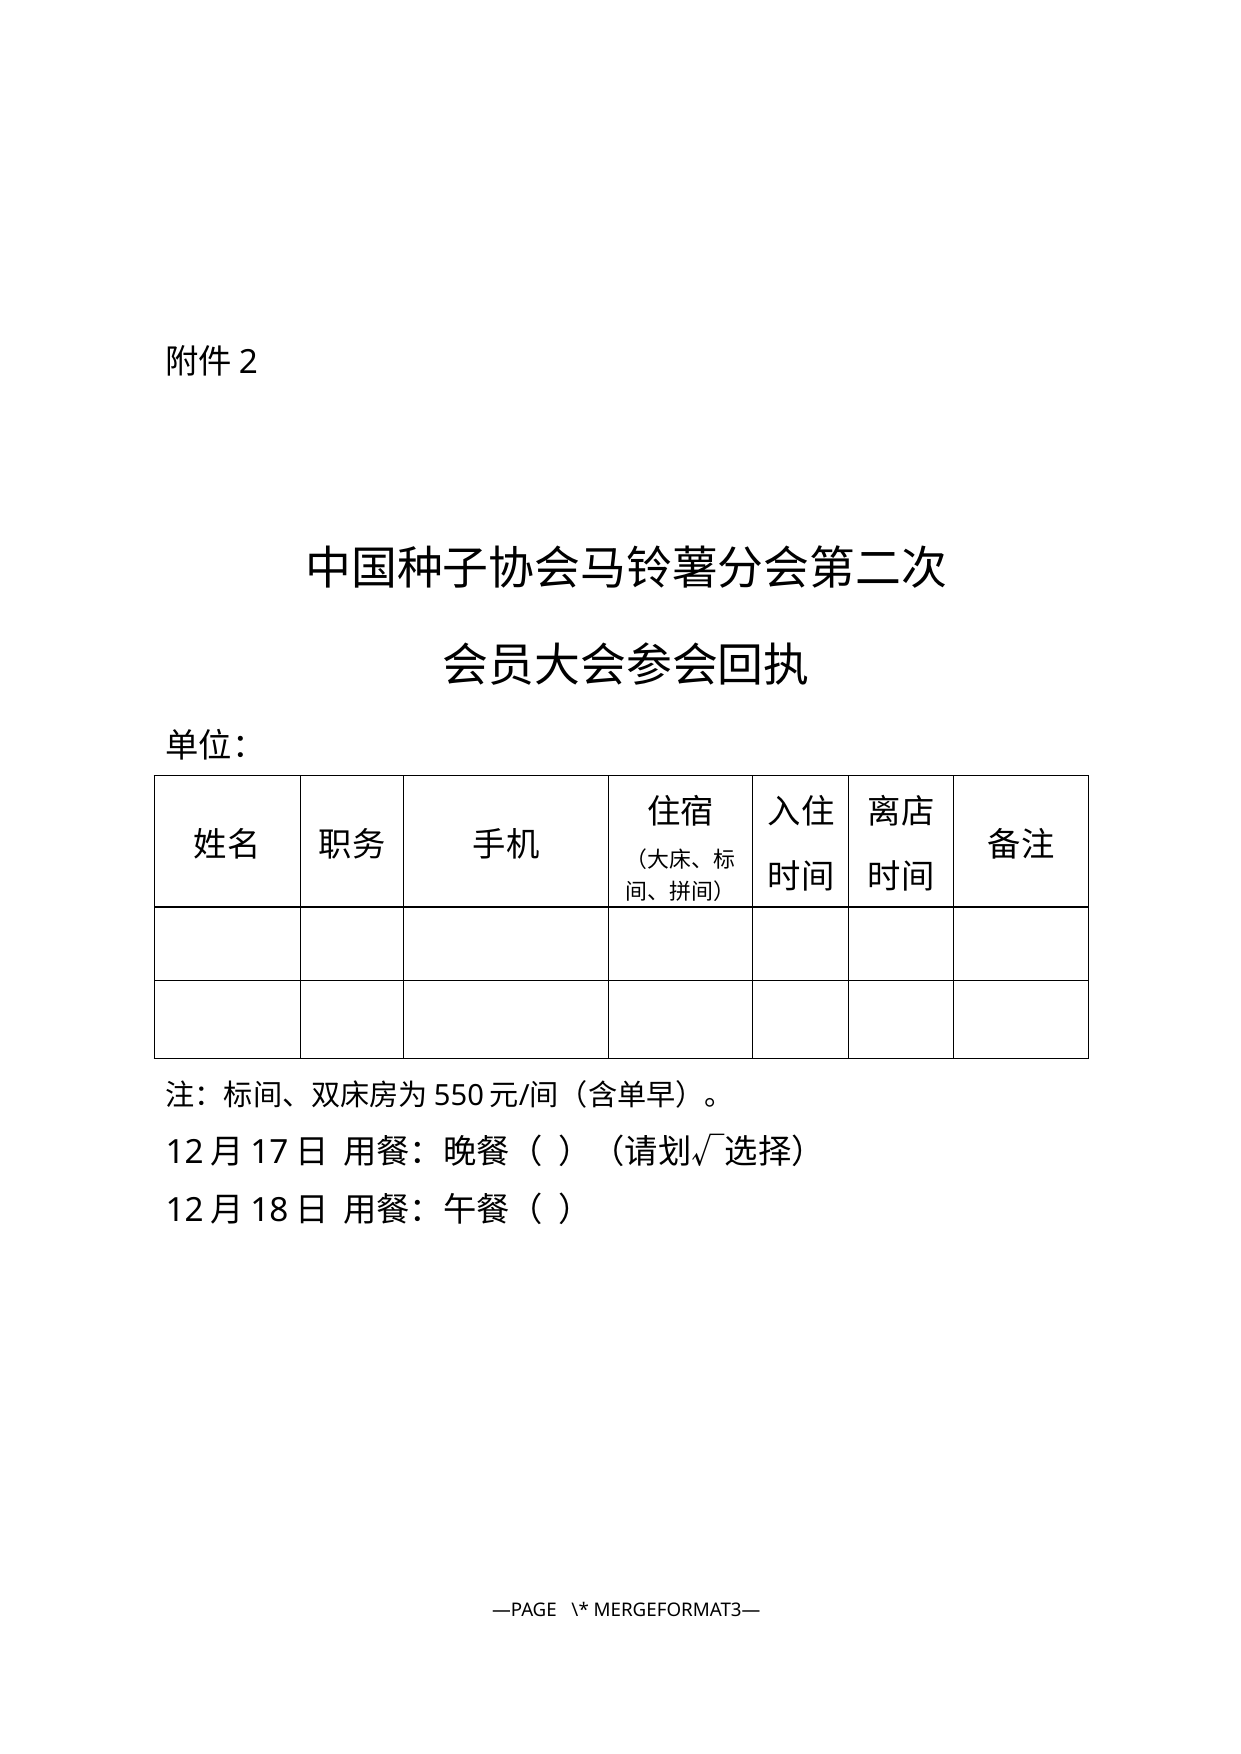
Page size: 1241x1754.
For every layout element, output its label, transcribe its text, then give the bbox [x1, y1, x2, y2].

table_header 备注 [954, 776, 1088, 906]
table_cell [609, 908, 752, 979]
text 单位： [165, 710, 1087, 775]
table_cell [155, 908, 300, 979]
table_header 姓名 [155, 776, 300, 906]
text 12月17日 用餐：晚餐（ ）（请划√选择） [165, 1117, 1087, 1175]
text 会员大会参会回执 [165, 613, 1087, 710]
text 附件2 [165, 327, 1087, 392]
table_cell [753, 981, 848, 1057]
text 中国种子协会马铃薯分会第二次 [165, 515, 1087, 613]
table_header 离店时间 [849, 776, 953, 906]
table_cell [954, 908, 1088, 979]
table_cell [849, 981, 953, 1057]
table_cell [404, 908, 608, 979]
table_cell [404, 981, 608, 1057]
table_cell [954, 981, 1088, 1057]
table_cell [155, 981, 300, 1057]
table_cell [301, 981, 403, 1057]
table_header 住宿 （大床、标间、拼间） [609, 776, 752, 906]
text 12月18日 用餐：午餐（ ） [165, 1175, 1087, 1233]
table_header 入住时间 [753, 776, 848, 906]
text 注：标间、双床房为550元/间（含单早）。 [165, 1059, 1087, 1117]
table_cell [849, 908, 953, 979]
table_header 手机 [404, 776, 608, 906]
table_cell [753, 908, 848, 979]
table_cell [301, 908, 403, 979]
table_header 职务 [301, 776, 403, 906]
table_cell [609, 981, 752, 1057]
